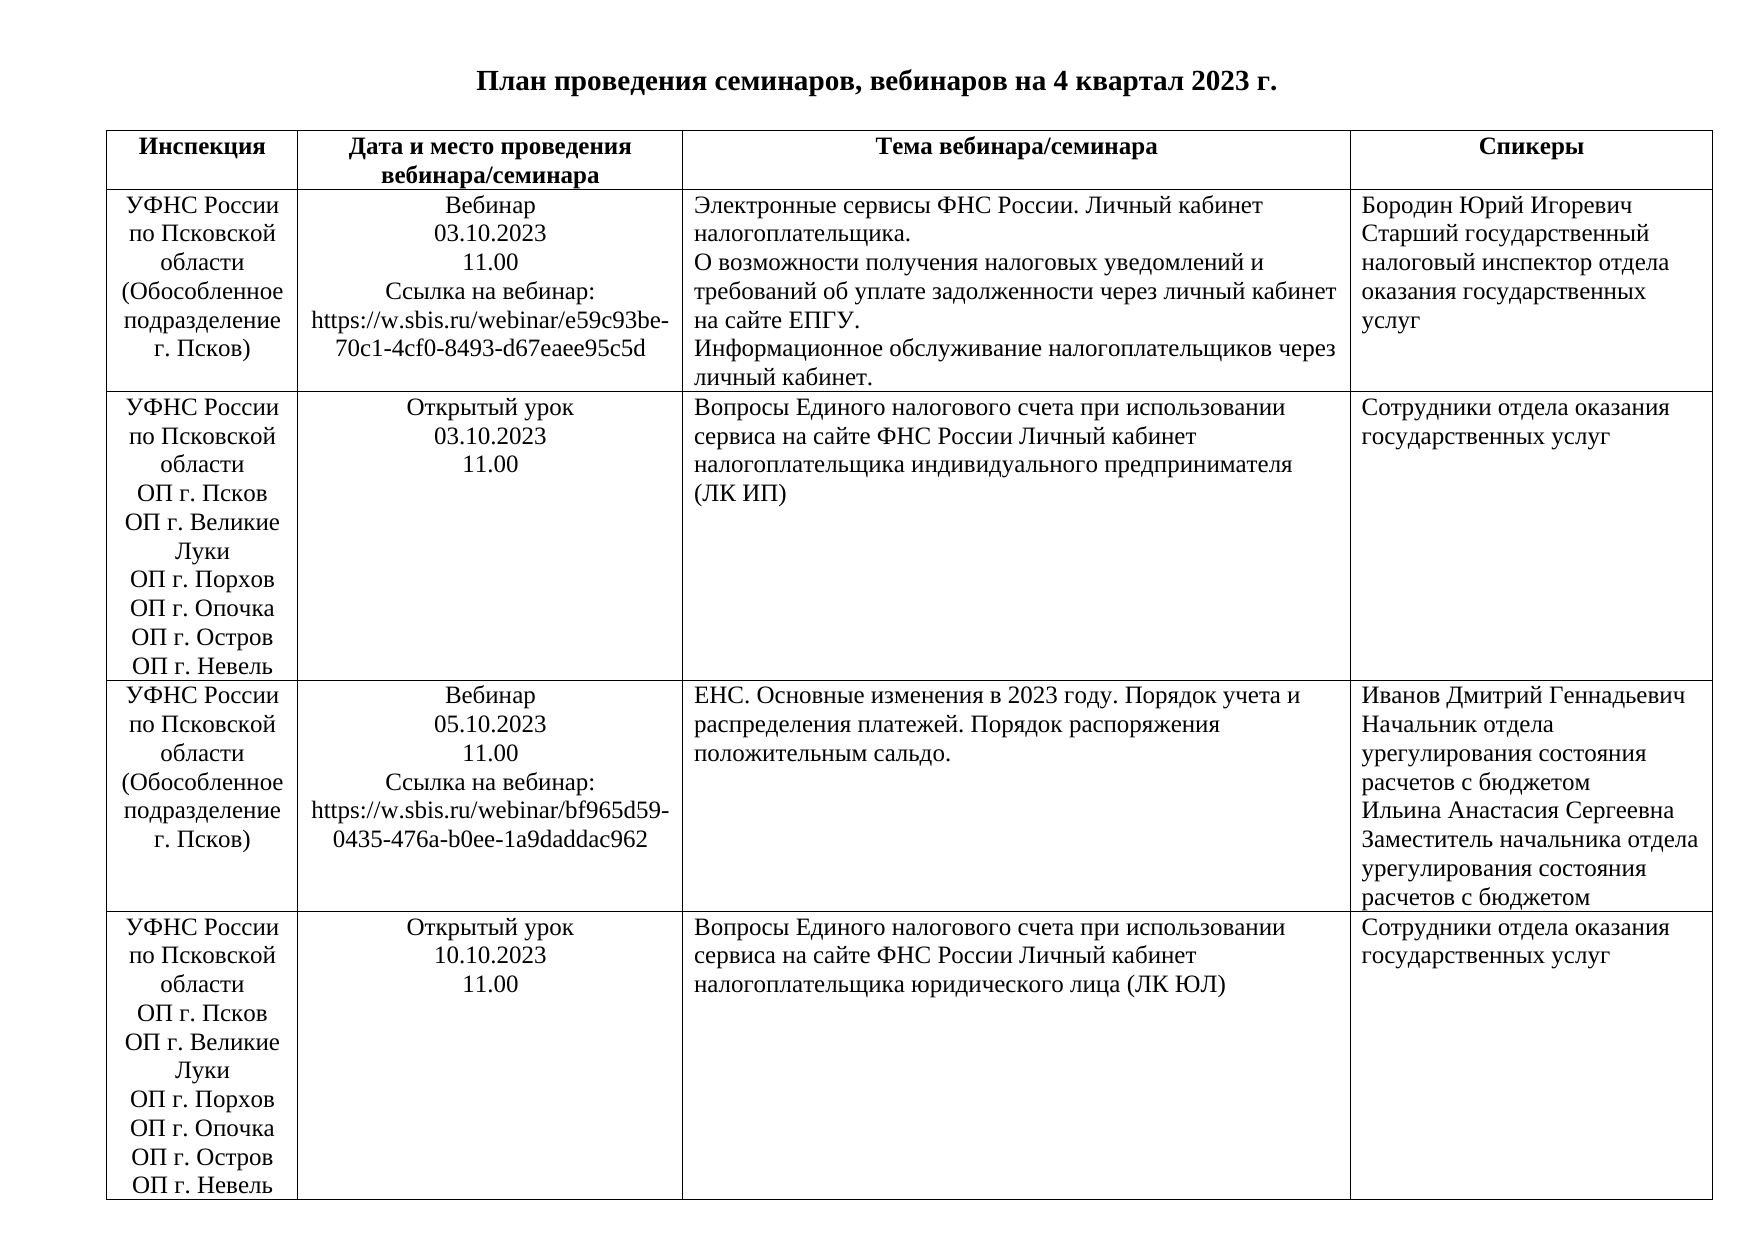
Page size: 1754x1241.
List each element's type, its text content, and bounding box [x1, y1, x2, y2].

table_cell УФНС России по Псковской области ОП г. Псков ОП г. Великие Луки ОП г. Порхов ОП г. Опочка ОП г. Остров ОП г. Невель [107, 392, 297, 679]
table_cell Вебинар 03.10.2023 11.00 Ссылка на вебинар: https://w.sbis.ru/webinar/e59c93be-70c1-4cf0-8493-d67eaee95c5d [298, 190, 682, 391]
table_cell ЕНС. Основные изменения в 2023 году. Порядок учета и распределения платежей. Порядок распоряжения положительным сальдо. [683, 681, 1350, 911]
table_cell Бородин Юрий Игоревич Старший государственный налоговый инспектор отдела оказания государственных услуг [1351, 190, 1712, 391]
table_cell Вопросы Единого налогового счета при использовании сервиса на сайте ФНС России Личный кабинет налогоплательщика юридического лица (ЛК ЮЛ) [683, 912, 1350, 1199]
text План проведения семинаров, вебинаров на 4 квартал 2023 г. [118, 63, 1636, 97]
table_header Дата и место проведения вебинара/семинара [298, 131, 682, 189]
table_header Тема вебинара/семинара [683, 131, 1350, 189]
table_cell Иванов Дмитрий Геннадьевич Начальник отдела урегулирования состояния расчетов с бюджетом Ильина Анастасия Сергеевна Заместитель начальника отдела урегулирования состояния расчетов с бюджетом [1351, 681, 1712, 911]
table_cell Вопросы Единого налогового счета при использовании сервиса на сайте ФНС России Личный кабинет налогоплательщика индивидуального предпринимателя (ЛК ИП) [683, 392, 1350, 679]
table_cell Открытый урок 03.10.2023 11.00 [298, 392, 682, 679]
table_cell Вебинар 05.10.2023 11.00 Ссылка на вебинар: https://w.sbis.ru/webinar/bf965d59-0435-476a-b0ee-1a9daddac962 [298, 681, 682, 911]
table_cell Электронные сервисы ФНС России. Личный кабинет налогоплательщика. О возможности получения налоговых уведомлений и требований об уплате задолженности через личный кабинет на сайте ЕПГУ. Информационное обслуживание налогоплательщиков через личный кабинет. [683, 190, 1350, 391]
table_cell УФНС России по Псковской области (Обособленное подразделение г. Псков) [107, 681, 297, 911]
table_cell Сотрудники отдела оказания государственных услуг [1351, 392, 1712, 679]
table_cell Сотрудники отдела оказания государственных услуг [1351, 912, 1712, 1199]
table_cell УФНС России по Псковской области (Обособленное подразделение г. Псков) [107, 190, 297, 391]
table_cell УФНС России по Псковской области ОП г. Псков ОП г. Великие Луки ОП г. Порхов ОП г. Опочка ОП г. Остров ОП г. Невель [107, 912, 297, 1199]
table_header Спикеры [1351, 131, 1712, 189]
table_header Инспекция [107, 131, 297, 189]
table_cell Открытый урок 10.10.2023 11.00 [298, 912, 682, 1199]
